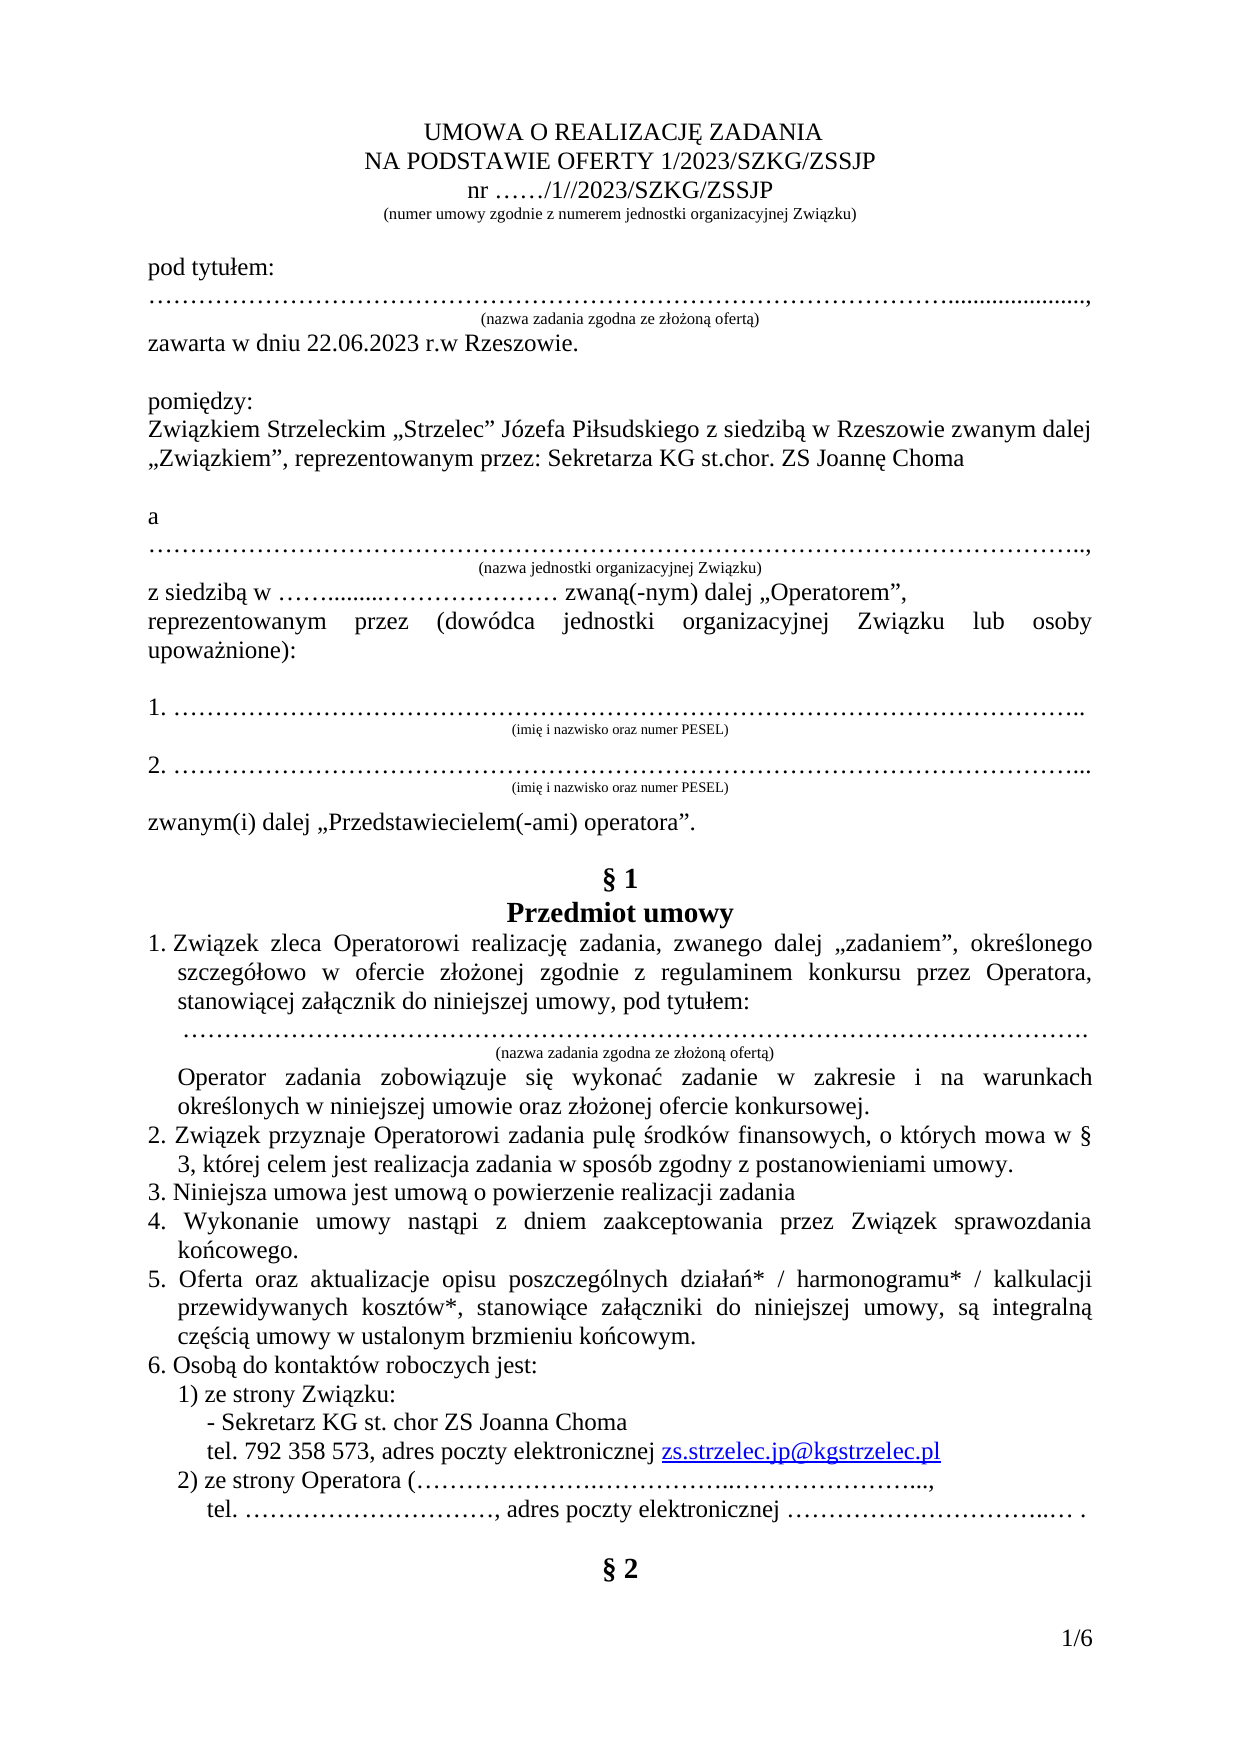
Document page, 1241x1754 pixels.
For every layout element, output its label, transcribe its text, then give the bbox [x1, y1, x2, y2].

text ………………………………………………………………………………………………. [177, 1014, 1093, 1043]
text a [148, 501, 1093, 529]
text Przedmiot umowy [148, 895, 1093, 928]
text z siedzibą w …….........………………… zwaną(-nym) dalej „Operatorem”, [148, 577, 1093, 606]
text § 2 [148, 1551, 1093, 1585]
text (nazwa zadania zgodna ze złożoną ofertą) [177, 1043, 1093, 1062]
text (numer umowy zgodnie z numerem jednostki organizacyjnej Związku) [148, 204, 1093, 223]
text - Sekretarz KG st. chor ZS Joanna Choma [207, 1407, 1093, 1436]
text 2. Związek przyznaje Operatorowi zadania pulę środków finansowych, o których mowa w § 3, której celem jest realizacja zadania w sposób zgodny z postanowieniami umowy. [148, 1120, 1093, 1177]
text UMOWA O REALIZACJĘ ZADANIA [148, 117, 1093, 146]
text 5. Oferta oraz aktualizacje opisu poszczególnych działań* / harmonogramu* / kalkulacji przewidywanych kosztów*, stanowiące załączniki do niniejszej umowy, są integralną częścią umowy w ustalonym brzmieniu końcowym. [148, 1264, 1093, 1350]
text reprezentowanym przez (dowódca jednostki organizacyjnej Związku lub osoby upoważnione): [148, 606, 1093, 664]
text 1. Związek zleca Operatorowi realizację zadania, zwanego dalej „zadaniem”, określonego szczegółowo w ofercie złożonej zgodnie z regulaminem konkursu przez Operatora, stanowiącej załącznik do niniejszej umowy, pod tytułem: [148, 928, 1093, 1014]
text NA PODSTAWIE OFERTY 1/2023/SZKG/ZSSJP [148, 146, 1093, 175]
text (imię i nazwisko oraz numer PESEL) [148, 721, 1093, 750]
text zwanym(i) dalej „Przedstawiecielem(-ami) operatora”. [148, 807, 1093, 836]
text (nazwa jednostki organizacyjnej Związku) [148, 558, 1093, 577]
text (imię i nazwisko oraz numer PESEL) [148, 779, 1093, 807]
text ………………………………………………………………………………………………….., [148, 529, 1093, 558]
text nr ……/1//2023/SZKG/ZSSJP [148, 175, 1093, 204]
text pomiędzy: [148, 386, 1093, 414]
text 2. ………………………………………………………………………………………………... [148, 750, 1093, 779]
text Związkiem Strzeleckim „Strzelec” Józefa Piłsudskiego z siedzibą w Rzeszowie zwanym dalej „Związkiem”, reprezentowanym przez: Sekretarza KG st.chor. ZS Joannę Choma [148, 414, 1093, 472]
text zawarta w dniu 22.06.2023 r.w Rzeszowie. [148, 328, 1093, 357]
text § 1 [148, 861, 1093, 895]
text (nazwa zadania zgodna ze złożoną ofertą) [148, 309, 1093, 328]
text 6. Osobą do kontaktów roboczych jest: [148, 1350, 1093, 1379]
text 2) ze strony Operatora (………………….……………..…………………..., [177, 1465, 1093, 1494]
text tel. 792 358 573, adres poczty elektronicznej zs.strzelec.jp@kgstrzelec.pl [207, 1436, 1093, 1465]
text 1. ……………………………………………………………………………………………….. [148, 692, 1093, 721]
text 1) ze strony Związku: [177, 1379, 1093, 1407]
text Operator zadania zobowiązuje się wykonać zadanie w zakresie i na warunkach określonych w niniejszej umowie oraz złożonej ofercie konkursowej. [177, 1062, 1093, 1120]
text 3. Niniejsza umowa jest umową o powierzenie realizacji zadania [148, 1177, 1093, 1206]
text 4. Wykonanie umowy nastąpi z dniem zaakceptowania przez Związek sprawozdania końcowego. [148, 1206, 1093, 1264]
text ……………………………………………………………………………………......................, [148, 280, 1093, 309]
text pod tytułem: [148, 252, 1093, 280]
text tel. …………………………, adres poczty elektronicznej …………………………..… . [207, 1494, 1093, 1522]
